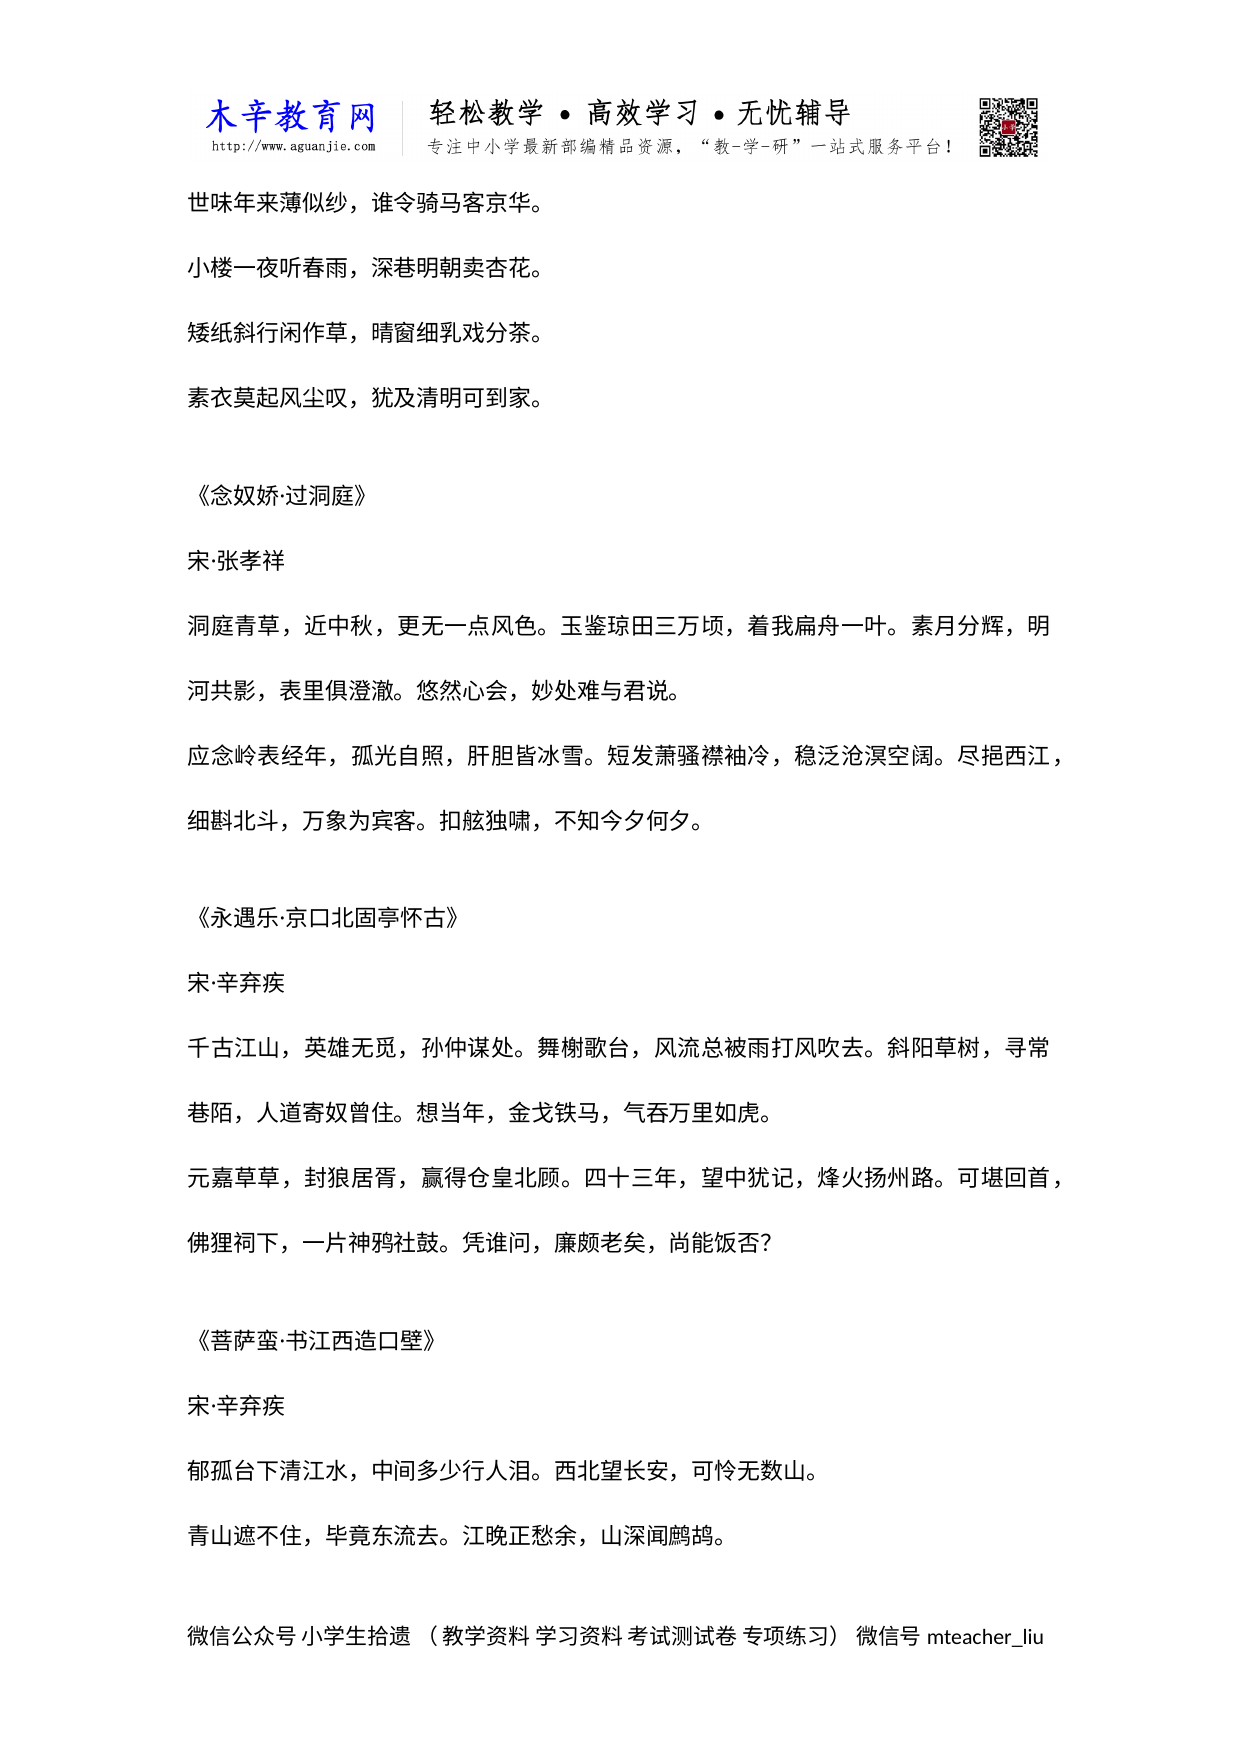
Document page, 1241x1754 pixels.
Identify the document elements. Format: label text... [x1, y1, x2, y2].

text 青山遮不住，毕竟东流去。江晚正愁余，山深闻鹧鸪。 [187, 1502, 1053, 1567]
text 《永遇乐·京口北固亭怀古》 [187, 884, 1053, 949]
text 元嘉草草，封狼居胥，赢得仓皇北顾。四十三年，望中犹记，烽火扬州路。可堪回首，佛狸祠下，一片神鸦社鼓。凭谁问，廉颇老矣，尚能饭否？ [187, 1144, 1053, 1274]
text 宋·辛弃疾 [187, 949, 1053, 1014]
text 《念奴娇·过洞庭》 [187, 462, 1053, 527]
text 千古江山，英雄无觅，孙仲谋处。舞榭歌台，风流总被雨打风吹去。斜阳草树，寻常巷陌，人道寄奴曾住。想当年，金戈铁马，气吞万里如虎。 [187, 1014, 1053, 1144]
text 世味年来薄似纱，谁令骑马客京华。 小楼一夜听春雨，深巷明朝卖杏花。 矮纸斜行闲作草，晴窗细乳戏分茶。 素衣莫起风尘叹，犹及清明可到家。 [187, 169, 1053, 429]
text 宋·张孝祥 [187, 527, 1053, 592]
text 宋·辛弃疾 [187, 1372, 1053, 1437]
text 洞庭青草，近中秋，更无一点风色。玉鉴琼田三万顷，着我扁舟一叶。素月分辉，明河共影，表里俱澄澈。悠然心会，妙处难与君说。 [187, 592, 1053, 722]
text 郁孤台下清江水，中间多少行人泪。西北望长安，可怜无数山。 [187, 1437, 1053, 1502]
picture [187, 90, 1051, 163]
text 《菩萨蛮·书江西造口壁》 [187, 1307, 1053, 1372]
text 应念岭表经年，孤光自照，肝胆皆冰雪。短发萧骚襟袖冷，稳泛沧溟空阔。尽挹西江，细斟北斗，万象为宾客。扣舷独啸，不知今夕何夕。 [187, 722, 1053, 852]
